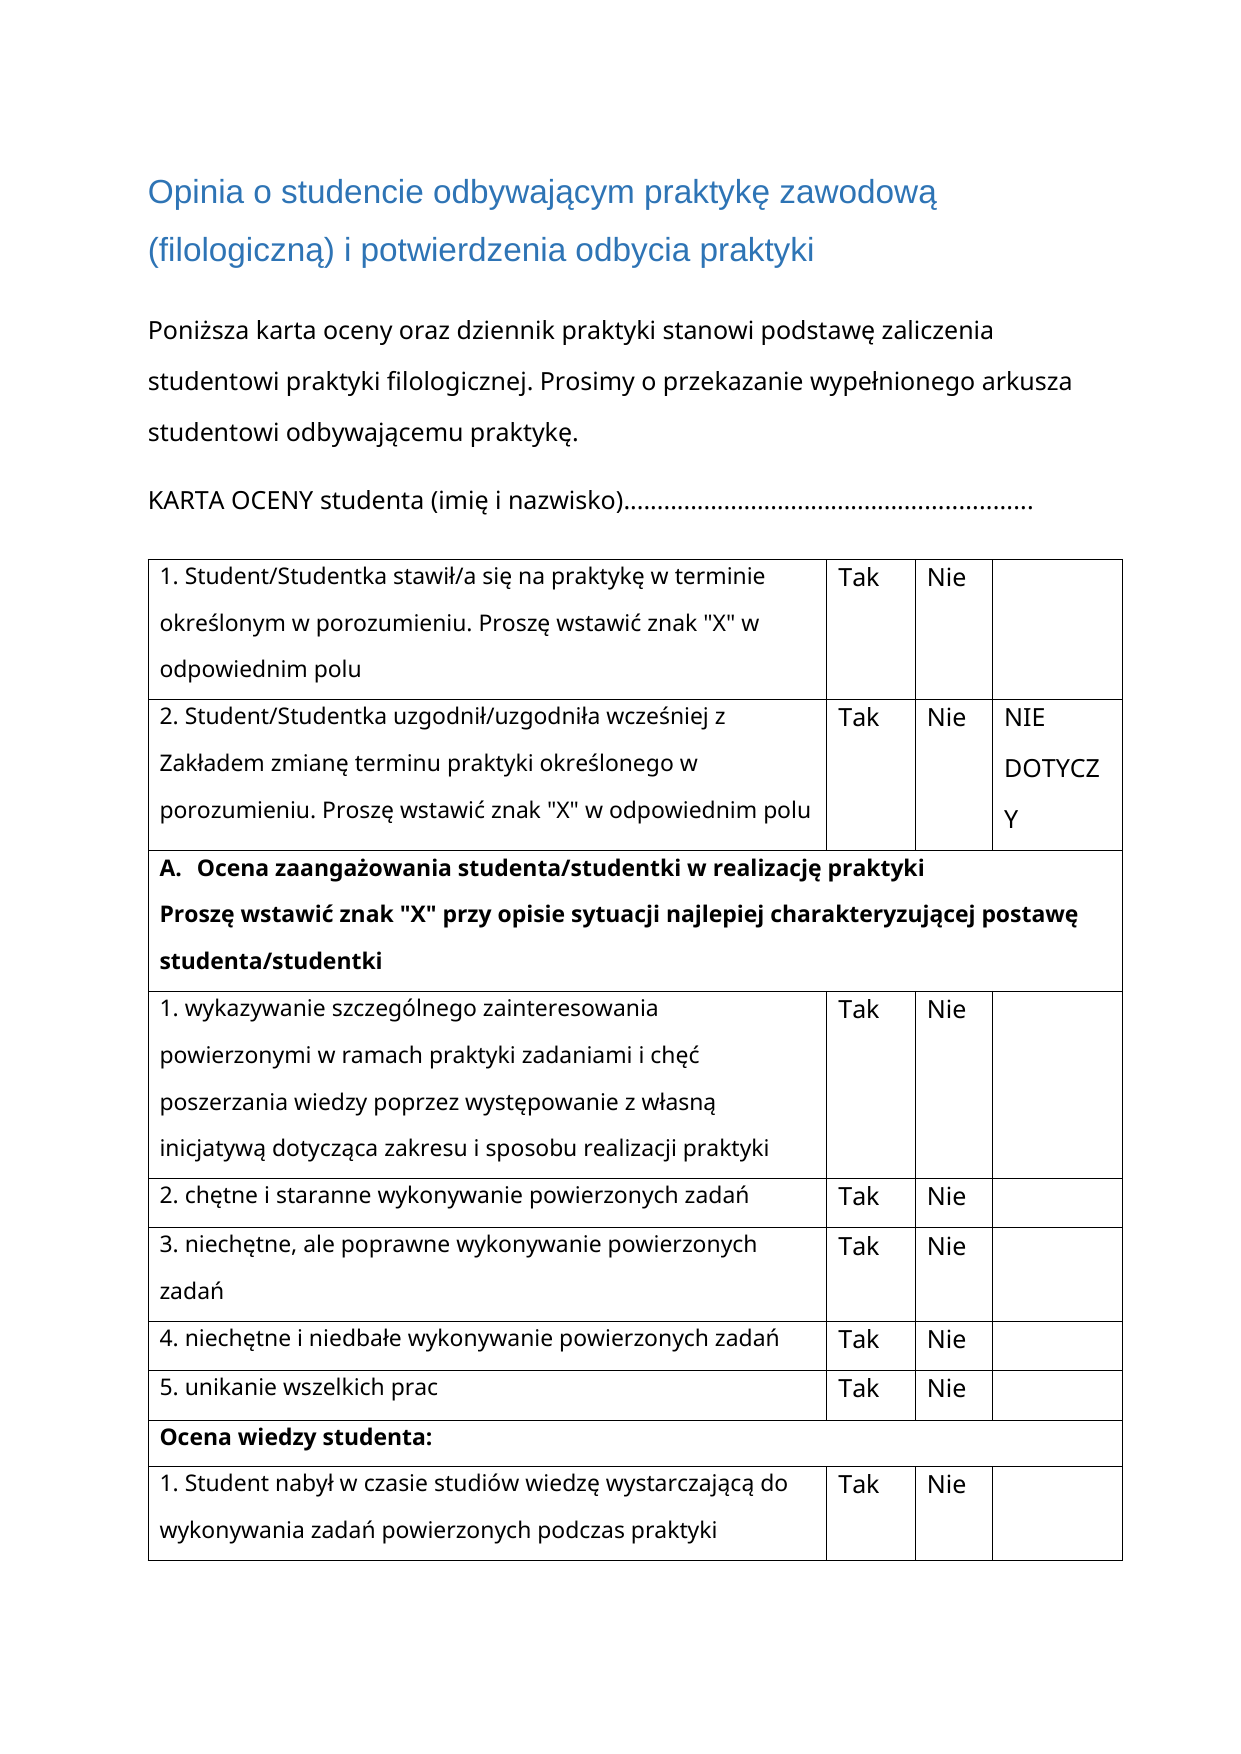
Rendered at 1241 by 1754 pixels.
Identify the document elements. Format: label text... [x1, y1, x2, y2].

table_cell Tak [827, 1467, 915, 1559]
table_cell [993, 1467, 1122, 1559]
table_cell Ocena wiedzy studenta: [149, 1421, 1122, 1466]
table_cell [993, 1228, 1122, 1321]
table_header [993, 560, 1122, 699]
table_header Nie [916, 560, 992, 699]
table_cell NIE DOTYCZY [993, 700, 1122, 850]
table_cell Nie [916, 1322, 992, 1370]
subtitle Opinia o studencie odbywającym praktykę zawodową (filologiczną) i potwierdzenia odbycia praktyki [148, 173, 1093, 269]
table_cell [993, 992, 1122, 1178]
table_cell [993, 1322, 1122, 1370]
table_cell [993, 1371, 1122, 1419]
table_cell Tak [827, 1371, 915, 1419]
table_cell Tak [827, 1228, 915, 1321]
table_cell 2. chętne i staranne wykonywanie powierzonych zadań [149, 1179, 826, 1227]
table_cell Nie [916, 1371, 992, 1419]
table_header 1. Student/Studentka stawił/a się na praktykę w terminie określonym w porozumieniu. Proszę wstawić znak "X" w odpowiednim polu [149, 560, 826, 699]
table_cell Nie [916, 1228, 992, 1321]
table_cell 1. Student nabył w czasie studiów wiedzę wystarczającą do wykonywania zadań powierzonych podczas praktyki [149, 1467, 826, 1559]
table_cell 1. wykazywanie szczególnego zainteresowania powierzonymi w ramach praktyki zadaniami i chęć poszerzania wiedzy poprzez występowanie z własną inicjatywą dotycząca zakresu i sposobu realizacji praktyki [149, 992, 826, 1178]
table_cell Nie [916, 1179, 992, 1227]
table_cell Nie [916, 700, 992, 850]
table_cell Nie [916, 1467, 992, 1559]
text Poniższa karta oceny oraz dziennik praktyki stanowi podstawę zaliczenia studentowi praktyki filologicznej. Prosimy o przekazanie wypełnionego arkusza studentowi odbywającemu praktykę. [148, 313, 1093, 449]
table_cell Tak [827, 1179, 915, 1227]
table_cell Ocena zaangażowania studenta/studentki w realizację praktyki Proszę wstawić znak "X" przy opisie sytuacji najlepiej charakteryzującej postawę studenta/studentki [149, 851, 1122, 991]
table_cell 3. niechętne, ale poprawne wykonywanie powierzonych zadań [149, 1228, 826, 1321]
table_cell [993, 1179, 1122, 1227]
table_cell Tak [827, 992, 915, 1178]
table_cell Nie [916, 992, 992, 1178]
table_cell 5. unikanie wszelkich prac [149, 1371, 826, 1419]
table_cell 4. niechętne i niedbałe wykonywanie powierzonych zadań [149, 1322, 826, 1370]
text KARTA OCENY studenta (imię i nazwisko) [148, 483, 1093, 517]
table_cell Tak [827, 1322, 915, 1370]
table_cell Tak [827, 700, 915, 850]
table_cell 2. Student/Studentka uzgodnił/uzgodniła wcześniej z Zakładem zmianę terminu praktyki określonego w porozumieniu. Proszę wstawić znak "X" w odpowiednim polu [149, 700, 826, 850]
table_header Tak [827, 560, 915, 699]
